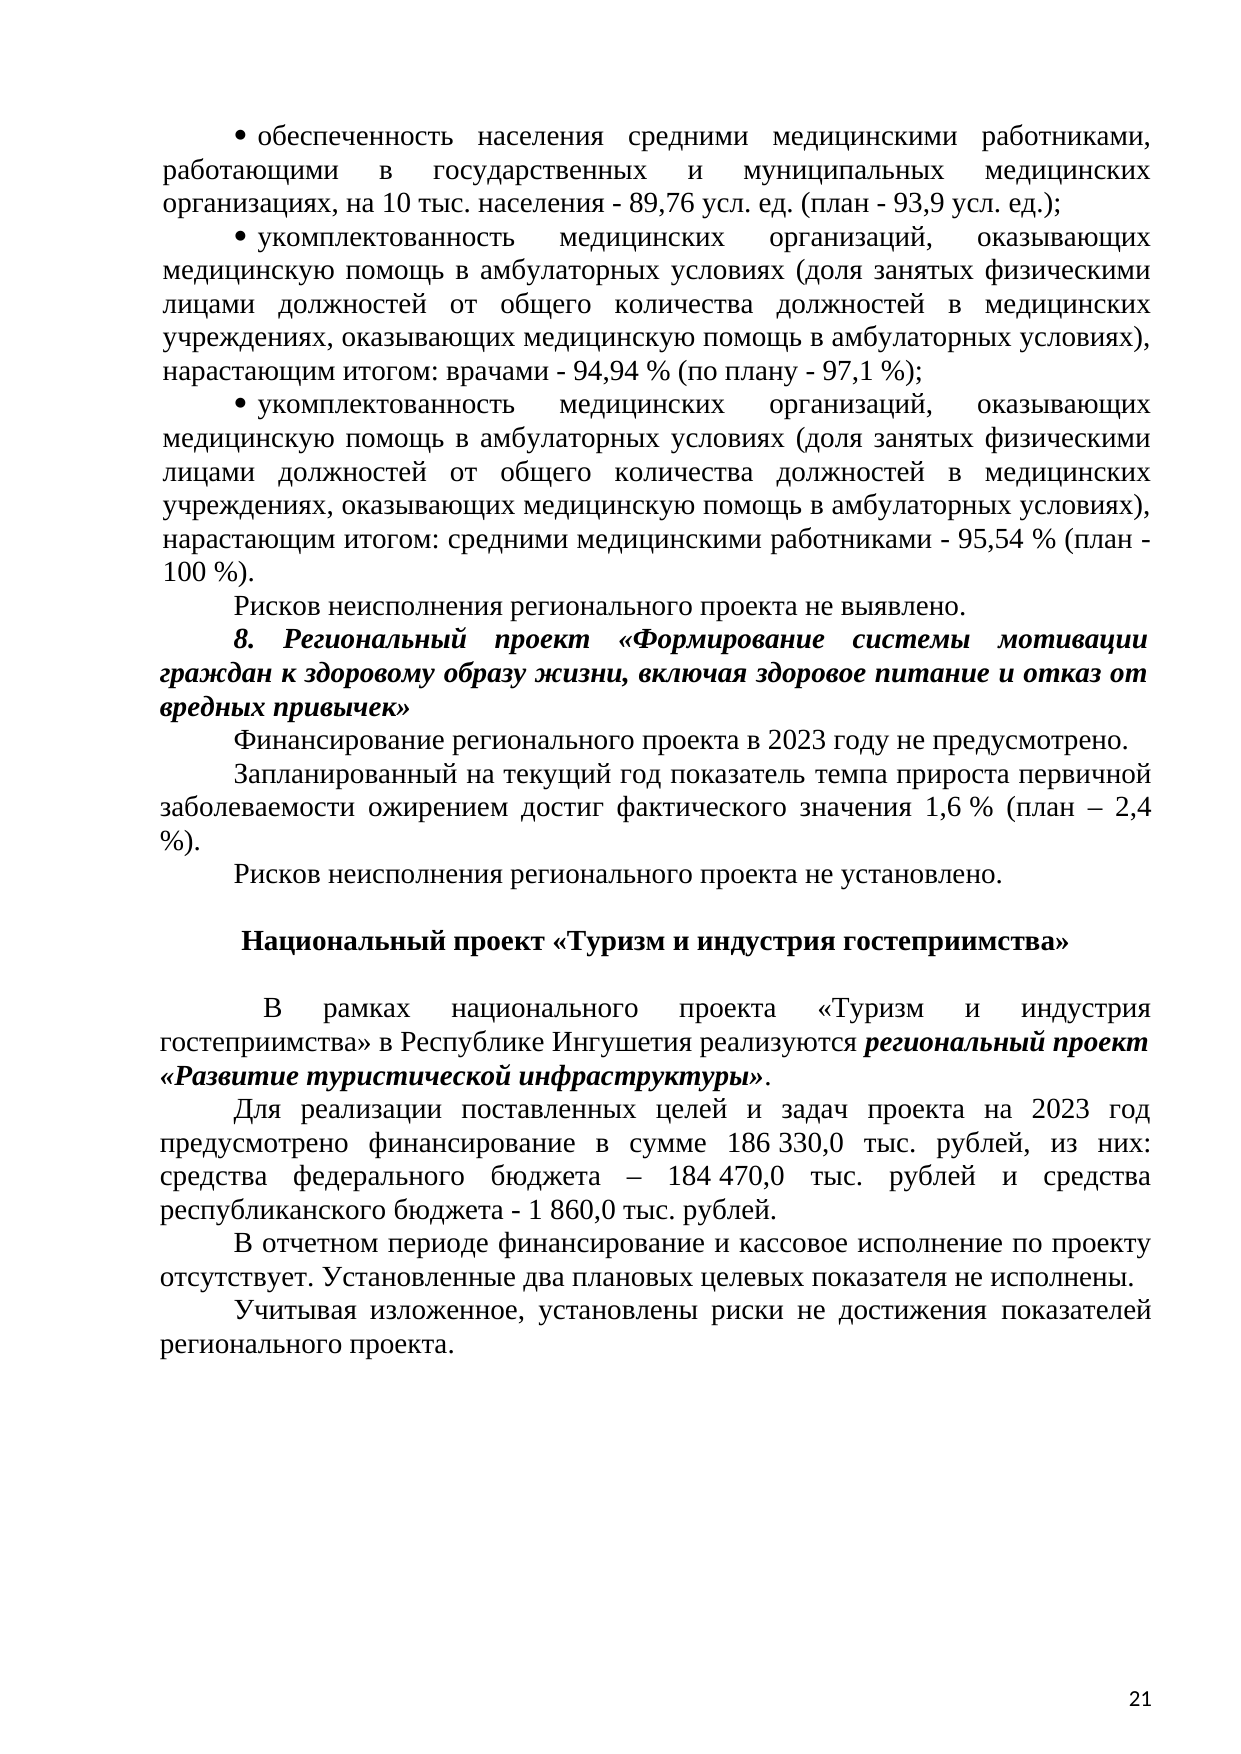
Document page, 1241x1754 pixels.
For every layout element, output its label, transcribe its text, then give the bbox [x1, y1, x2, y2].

text Запланированный на текущий год показатель темпа прироста первичной заболеваемости ожирением достиг фактического значения 1,6 % (план – 2,4 %). [159, 756, 1152, 856]
list обеспеченность населения средними медицинскими работниками, работающими в государственных и муниципальных медицинских организациях, на 10 тыс. населения - 89,76 усл. ед. (план - 93,9 усл. ед.); [162, 118, 1152, 219]
text 8. Региональный проект «Формирование системы мотивации граждан к здоровому образу жизни, включая здоровое питание и отказ от вредных привычек» [159, 622, 1152, 722]
text Финансирование регионального проекта в 2023 году не предусмотрено. [159, 722, 1152, 756]
text Рисков неисполнения регионального проекта не выявлено. [159, 588, 1152, 622]
text Национальный проект «Туризм и индустрия гостеприимства» [159, 923, 1152, 957]
text Учитывая изложенное, установлены риски не достижения показателей регионального проекта. [159, 1292, 1152, 1359]
list укомплектованность медицинских организаций, оказывающих медицинскую помощь в амбулаторных условиях (доля занятых физическими лицами должностей от общего количества должностей в медицинских учреждениях, оказывающих медицинскую помощь в амбулаторных условиях), нарастающим итогом: врачами - 94,94 % (по плану - 97,1 %); [162, 219, 1152, 387]
text В отчетном периоде финансирование и кассовое исполнение по проекту отсутствует. Установленные два плановых целевых показателя не исполнены. [159, 1225, 1152, 1292]
list укомплектованность медицинских организаций, оказывающих медицинскую помощь в амбулаторных условиях (доля занятых физическими лицами должностей от общего количества должностей в медицинских учреждениях, оказывающих медицинскую помощь в амбулаторных условиях), нарастающим итогом: средними медицинскими работниками - 95,54 % (план - 100 %). [162, 387, 1152, 588]
text В рамках национального проекта «Туризм и индустрия гостеприимства» в Республике Ингушетия реализуются региональный проект «Развитие туристической инфраструктуры». [159, 991, 1152, 1091]
list Для реализации поставленных целей и задач проекта на 2023 год предусмотрено финансирование в сумме 186 330,0 тыс. рублей, из них: средства федерального бюджета – 184 470,0 тыс. рублей и средства республиканского бюджета - 1 860,0 тыс. рублей. [159, 1091, 1152, 1225]
text Рисков неисполнения регионального проекта не установлено. [159, 856, 1152, 890]
